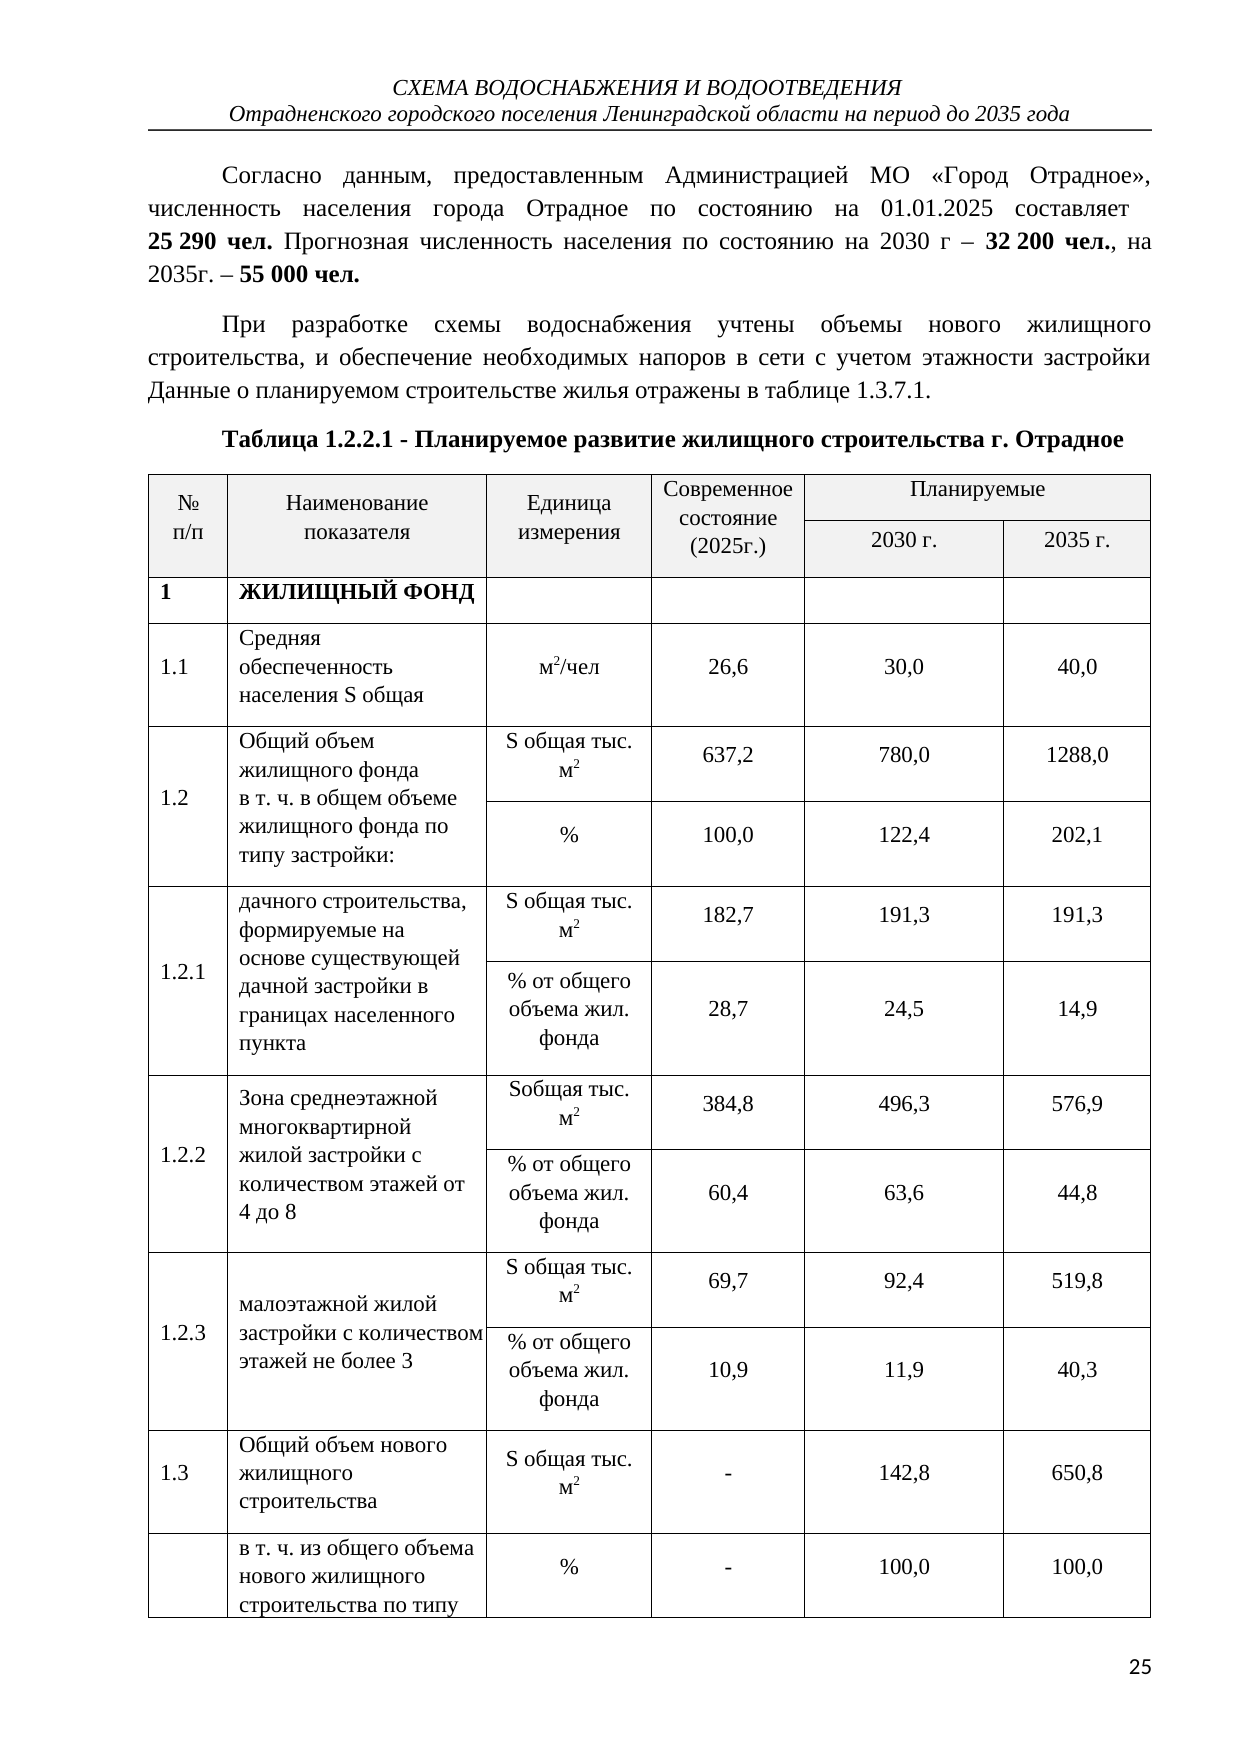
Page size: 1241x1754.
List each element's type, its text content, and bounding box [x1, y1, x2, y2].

table_cell % от общего объема жил. фонда [487, 962, 651, 1074]
table_cell Зона среднеэтажной многоквартирной жилой застройки с количеством этажей от 4 до 8 [228, 1076, 486, 1252]
table_cell 650,8 [1004, 1431, 1150, 1533]
text Согласно данным, предоставленным Администрацией МО «Город Отрадное», численность населения города Отрадное по состоянию на 01.01.2025 составляет 25 290 чел. Прогнозная численность населения по состоянию на 2030 г – 32 200 чел., на 2035г. – 55 000 чел. [148, 160, 1152, 288]
table_cell S общая тыс. м2 [487, 887, 651, 961]
table_cell [487, 578, 651, 623]
table_header Планируемые [805, 475, 1150, 520]
table_cell [1004, 578, 1150, 623]
table_cell 576,9 [1004, 1076, 1150, 1149]
table_cell 11,9 [805, 1328, 1003, 1430]
table_cell % [487, 1534, 651, 1617]
table_cell S общая тыс. м2 [487, 1431, 651, 1533]
table_cell Средняя обеспеченность населения S общая [228, 624, 486, 726]
table_cell - [652, 1534, 804, 1617]
table_cell [652, 578, 804, 623]
table_cell S общая тыс. м2 [487, 727, 651, 801]
table_cell ЖИЛИЩНЫЙ ФОНД [228, 578, 486, 623]
table_cell 1.2.2 [149, 1076, 227, 1252]
table_cell 182,7 [652, 887, 804, 961]
table_cell 92,4 [805, 1253, 1003, 1327]
table_cell 60,4 [652, 1150, 804, 1252]
table_cell Общий объем нового жилищного строительства [228, 1431, 486, 1533]
table_cell S общая тыс. м2 [487, 1253, 651, 1327]
table_cell 122,4 [805, 802, 1003, 886]
table_cell 191,3 [1004, 887, 1150, 961]
table_cell 202,1 [1004, 802, 1150, 886]
table_cell 1288,0 [1004, 727, 1150, 801]
table_cell - [652, 1431, 804, 1533]
table_cell 26,6 [652, 624, 804, 726]
table_header № п/п [149, 475, 227, 577]
table_cell 496,3 [805, 1076, 1003, 1149]
table_cell 40,3 [1004, 1328, 1150, 1430]
table_cell 780,0 [805, 727, 1003, 801]
table_cell 1.1 [149, 624, 227, 726]
table_cell 1 [149, 578, 227, 623]
table_cell 100,0 [805, 1534, 1003, 1617]
table_cell 2030 г. [805, 521, 1003, 577]
table_cell 44,8 [1004, 1150, 1150, 1252]
table_cell 63,6 [805, 1150, 1003, 1252]
table_cell 519,8 [1004, 1253, 1150, 1327]
table_header Современное состояние (2025г.) [652, 475, 804, 577]
table_cell % от общего объема жил. фонда [487, 1150, 651, 1252]
table_cell 40,0 [1004, 624, 1150, 726]
table_cell 1.2 [149, 727, 227, 886]
table_cell 191,3 [805, 887, 1003, 961]
table_cell 142,8 [805, 1431, 1003, 1533]
table_cell 10,9 [652, 1328, 804, 1430]
table_cell м2/чел [487, 624, 651, 726]
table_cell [228, 1534, 486, 1617]
table_cell [805, 578, 1003, 623]
table_cell малоэтажной жилой застройки с количеством этажей не более 3 [228, 1253, 486, 1430]
table_cell 2035 г. [1004, 521, 1150, 577]
table_cell Sобщая тыс. м2 [487, 1076, 651, 1149]
text Таблица 1.2.2.1 - Планируемое развитие жилищного строительства г. Отрадное [148, 424, 1152, 453]
table_cell 384,8 [652, 1076, 804, 1149]
table_cell 1.2.1 [149, 887, 227, 1074]
table_cell [149, 1534, 227, 1617]
table_cell 14,9 [1004, 962, 1150, 1074]
table_cell 637,2 [652, 727, 804, 801]
table_cell дачного строительства, формируемые на основе существующей дачной застройки в границах населенного пункта [228, 887, 486, 1074]
table_cell 30,0 [805, 624, 1003, 726]
table_cell 100,0 [652, 802, 804, 886]
table_cell Общий объем жилищного фонда в т. ч. в общем объеме жилищного фонда по типу застройки: [228, 727, 486, 886]
table_cell % от общего объема жил. фонда [487, 1328, 651, 1430]
table_header Наименование показателя [228, 475, 486, 577]
table_cell % [487, 802, 651, 886]
text При разработке схемы водоснабжения учтены объемы нового жилищного строительства, и обеспечение необходимых напоров в сети с учетом этажности застройки Данные о планируемом строительстве жилья отражены в таблице 1.3.7.1. [148, 309, 1152, 403]
table_cell 1.2.3 [149, 1253, 227, 1430]
table_cell 69,7 [652, 1253, 804, 1327]
table_cell 100,0 [1004, 1534, 1150, 1617]
table_cell 1.3 [149, 1431, 227, 1533]
table_cell 24,5 [805, 962, 1003, 1074]
table_header Единица измерения [487, 475, 651, 577]
table_cell 28,7 [652, 962, 804, 1074]
